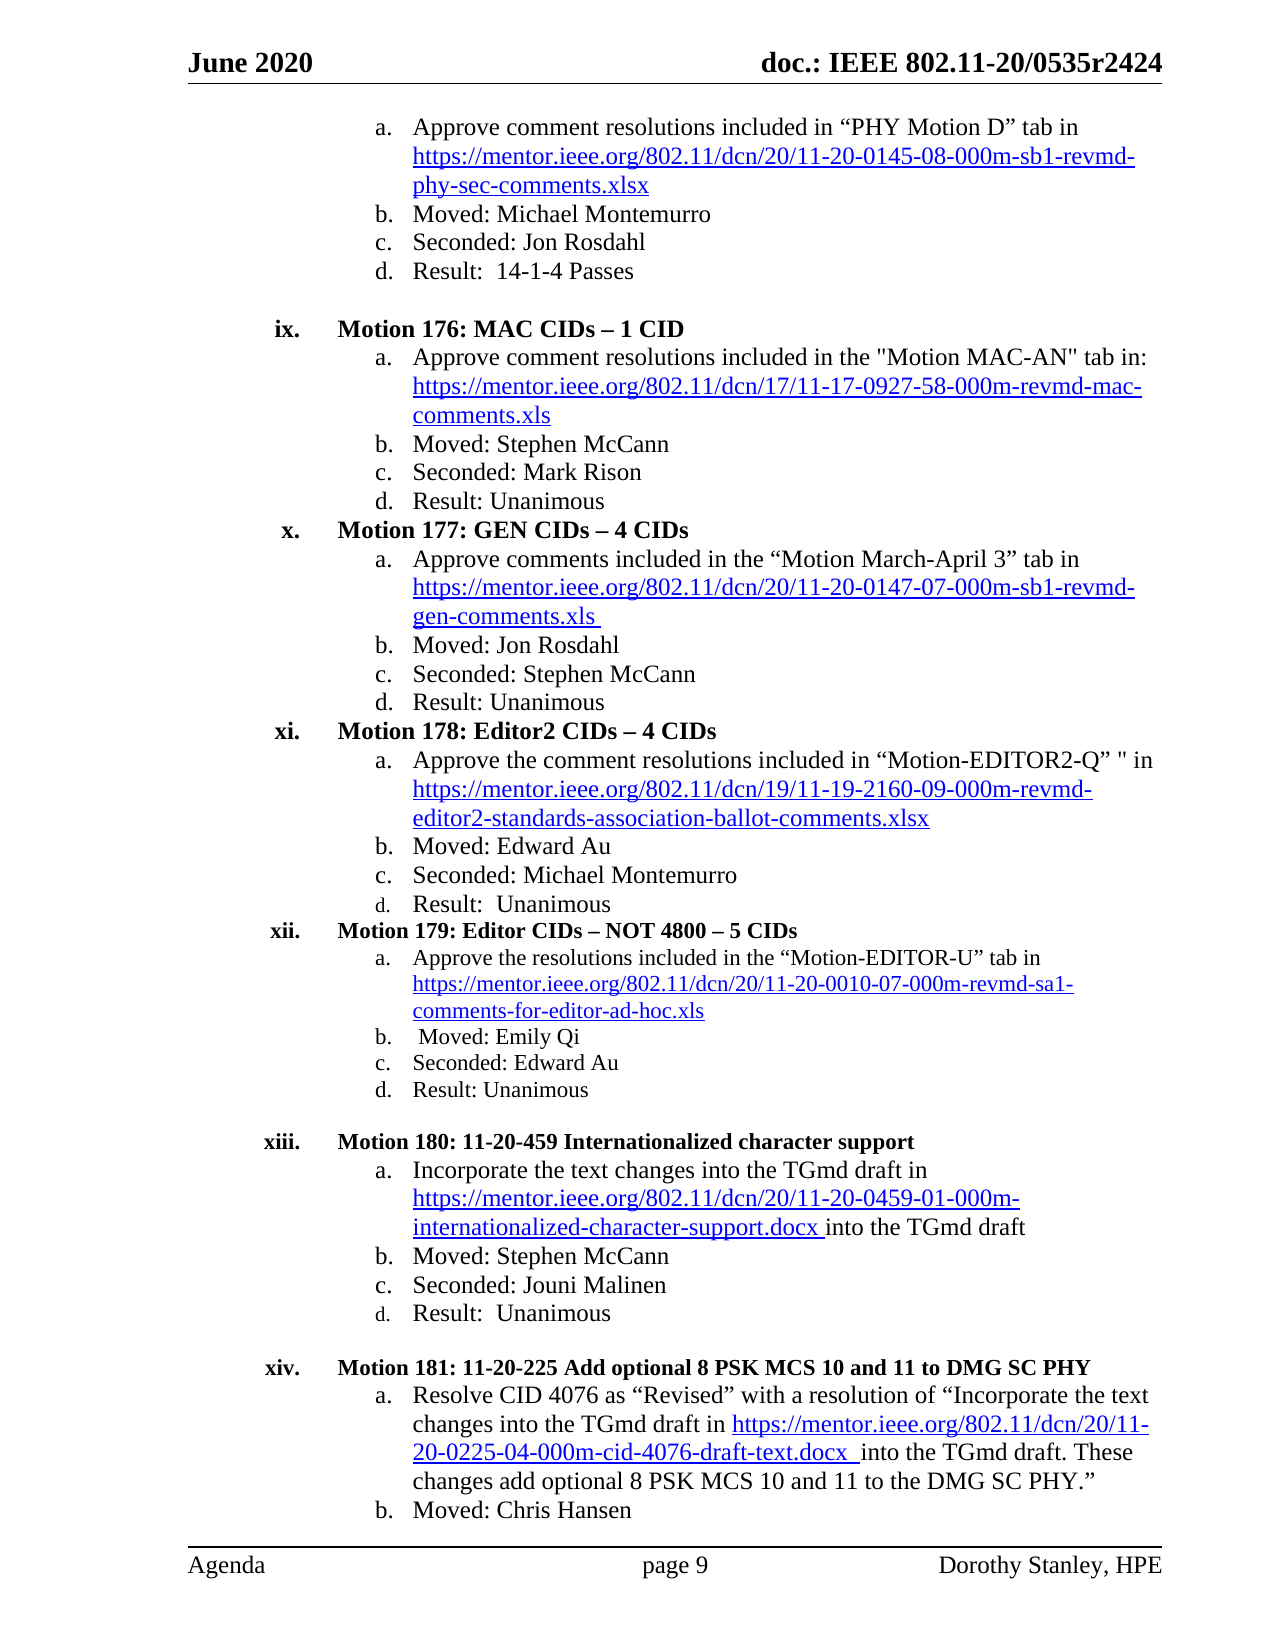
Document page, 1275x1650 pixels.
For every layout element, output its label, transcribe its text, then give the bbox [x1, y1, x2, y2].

list Result: Unanimous [375, 486, 1162, 515]
list Seconded: Michael Montemurro [375, 860, 1162, 889]
list Moved: Stephen McCann [375, 1241, 1162, 1270]
list Result: Unanimous [375, 1298, 1162, 1327]
list Motion 177: GEN CIDs – 4 CIDs [300, 515, 1162, 544]
list Motion 176: MAC CIDs – 1 CID [300, 314, 1162, 342]
list Result: Unanimous [375, 1076, 1162, 1102]
list Moved: Stephen McCann [375, 429, 1162, 457]
list Moved: Jon Rosdahl [375, 630, 1162, 659]
list Approve comment resolutions included in “PHY Motion D” tab in https://mentor.ieee.org/802.11/dcn/20/11-20-0145-08-000m-sb1-revmd-phy-sec-comments.xlsx [375, 112, 1162, 199]
list Approve comment resolutions included in the "Motion MAC-AN" tab in: https://mentor.ieee.org/802.11/dcn/17/11-17-0927-58-000m-revmd-mac-comments.xls [375, 342, 1162, 429]
list Seconded: Edward Au [375, 1049, 1162, 1076]
list Moved: Edward Au [375, 831, 1162, 860]
list Approve the resolutions included in the “Motion-EDITOR-U” tab in https://mentor.ieee.org/802.11/dcn/20/11-20-0010-07-000m-revmd-sa1-comments-for-editor-ad-hoc.xls [375, 944, 1162, 1023]
list Seconded: Jouni Malinen [375, 1270, 1162, 1298]
list Seconded: Mark Rison [375, 457, 1162, 486]
list Motion 181: 11-20-225 Add optional 8 PSK MCS 10 and 11 to DMG SC PHY [300, 1354, 1162, 1380]
list Result: Unanimous [375, 687, 1162, 716]
list Incorporate the text changes into the TGmd draft in https://mentor.ieee.org/802.11/dcn/20/11-20-0459-01-000m-internationalized-character-support.docx into the TGmd draft [375, 1155, 1162, 1241]
list Moved: Emily Qi [375, 1023, 1162, 1049]
list Motion 178: Editor2 CIDs – 4 CIDs [300, 716, 1162, 745]
list Seconded: Stephen McCann [375, 659, 1162, 687]
list Moved: Chris Hansen [375, 1495, 1162, 1524]
list Approve the comment resolutions included in “Motion-EDITOR2-Q” " in https://mentor.ieee.org/802.11/dcn/19/11-19-2160-09-000m-revmd-editor2-standards-association-ballot-comments.xlsx [375, 745, 1162, 831]
list Resolve CID 4076 as “Revised” with a resolution of “Incorporate the text changes into the TGmd draft in https://mentor.ieee.org/802.11/dcn/20/11-20-0225-04-000m-cid-4076-draft-text.docx into the TGmd draft. These changes add optional 8 PSK MCS 10 and 11 to the DMG SC PHY.” [375, 1380, 1162, 1495]
list Moved: Michael Montemurro [375, 199, 1162, 227]
list Motion 180: 11-20-459 Internationalized character support [300, 1128, 1162, 1155]
list Result: Unanimous [375, 889, 1162, 918]
list Approve comments included in the “Motion March-April 3” tab in https://mentor.ieee.org/802.11/dcn/20/11-20-0147-07-000m-sb1-revmd-gen-comments.xls [375, 544, 1162, 630]
list Motion 179: Editor CIDs – NOT 4800 – 5 CIDs [300, 918, 1162, 944]
list Seconded: Jon Rosdahl [375, 227, 1162, 256]
list Result: 14-1-4 Passes [375, 256, 1162, 314]
